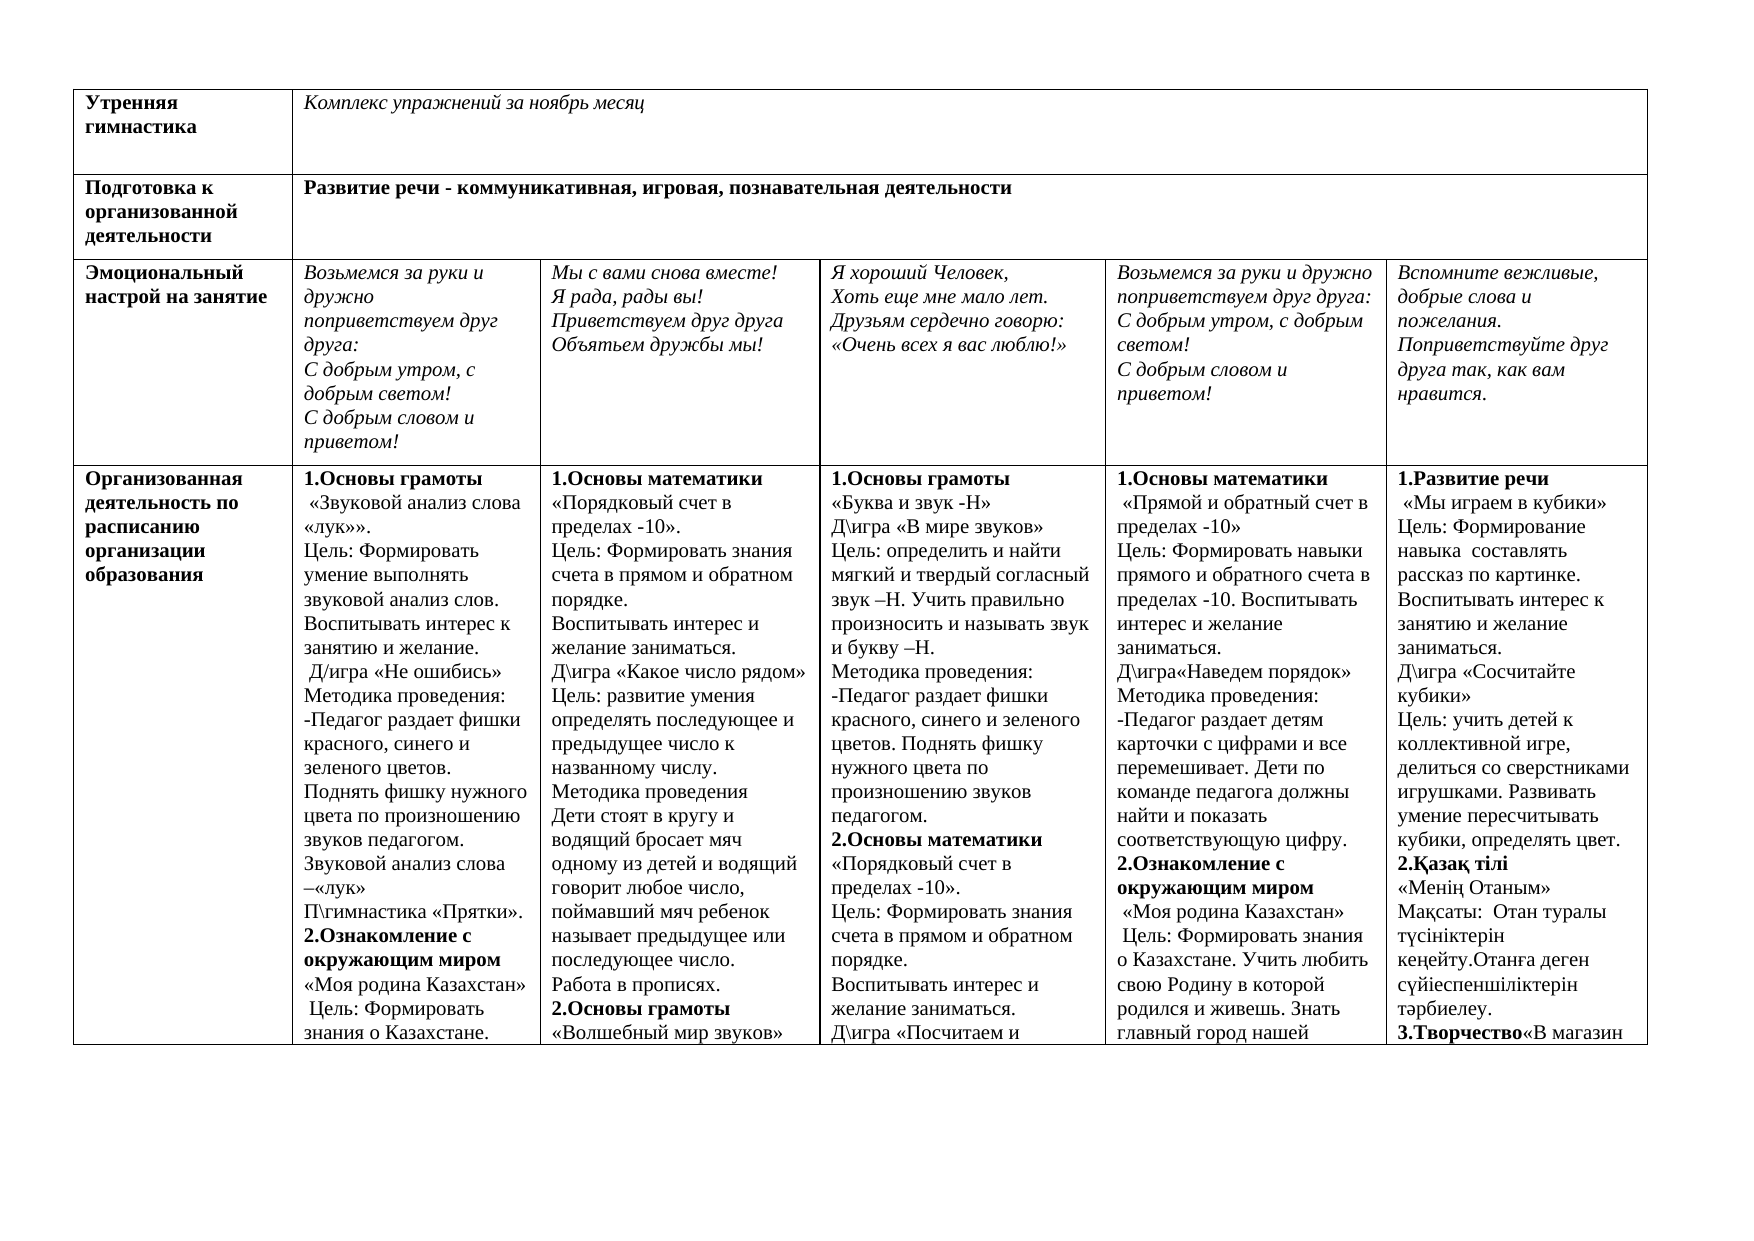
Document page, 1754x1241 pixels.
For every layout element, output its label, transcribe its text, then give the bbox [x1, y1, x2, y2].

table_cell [821, 466, 1105, 1044]
table_cell Эмоциональный настрой на занятие [74, 260, 292, 465]
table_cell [541, 466, 819, 1044]
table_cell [74, 466, 292, 1044]
table_cell Мы с вами снова вместе! Я рада, рады вы! Приветствуем друг друга Объятьем дружбы мы! [541, 260, 819, 465]
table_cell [293, 466, 540, 1044]
table_cell Комплекс упражнений за ноябрь месяц [293, 90, 1647, 174]
table_cell Утренняя гимнастика [74, 90, 292, 174]
table_cell Возьмемся за руки и дружно поприветствуем друг друга: С добрым утром, с добрым светом! С добрым словом и приветом! [1106, 260, 1386, 465]
table_cell Возьмемся за руки и дружно поприветствуем друг друга: С добрым утром, с добрым светом! С добрым словом и приветом! [293, 260, 540, 465]
table_cell Развитие речи - коммуникативная, игровая, познавательная деятельности [293, 175, 1647, 259]
table_cell Вспомните вежливые, добрые слова и пожелания. Поприветствуйте друг друга так, как вам нравится. [1387, 260, 1647, 465]
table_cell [1106, 466, 1386, 1044]
table_cell Я хороший Человек, Хоть еще мне мало лет. Друзьям сердечно говорю: «Очень всех я вас люблю!» [821, 260, 1105, 465]
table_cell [1387, 466, 1647, 1044]
table_cell Подготовка к организованной деятельности [74, 175, 292, 259]
